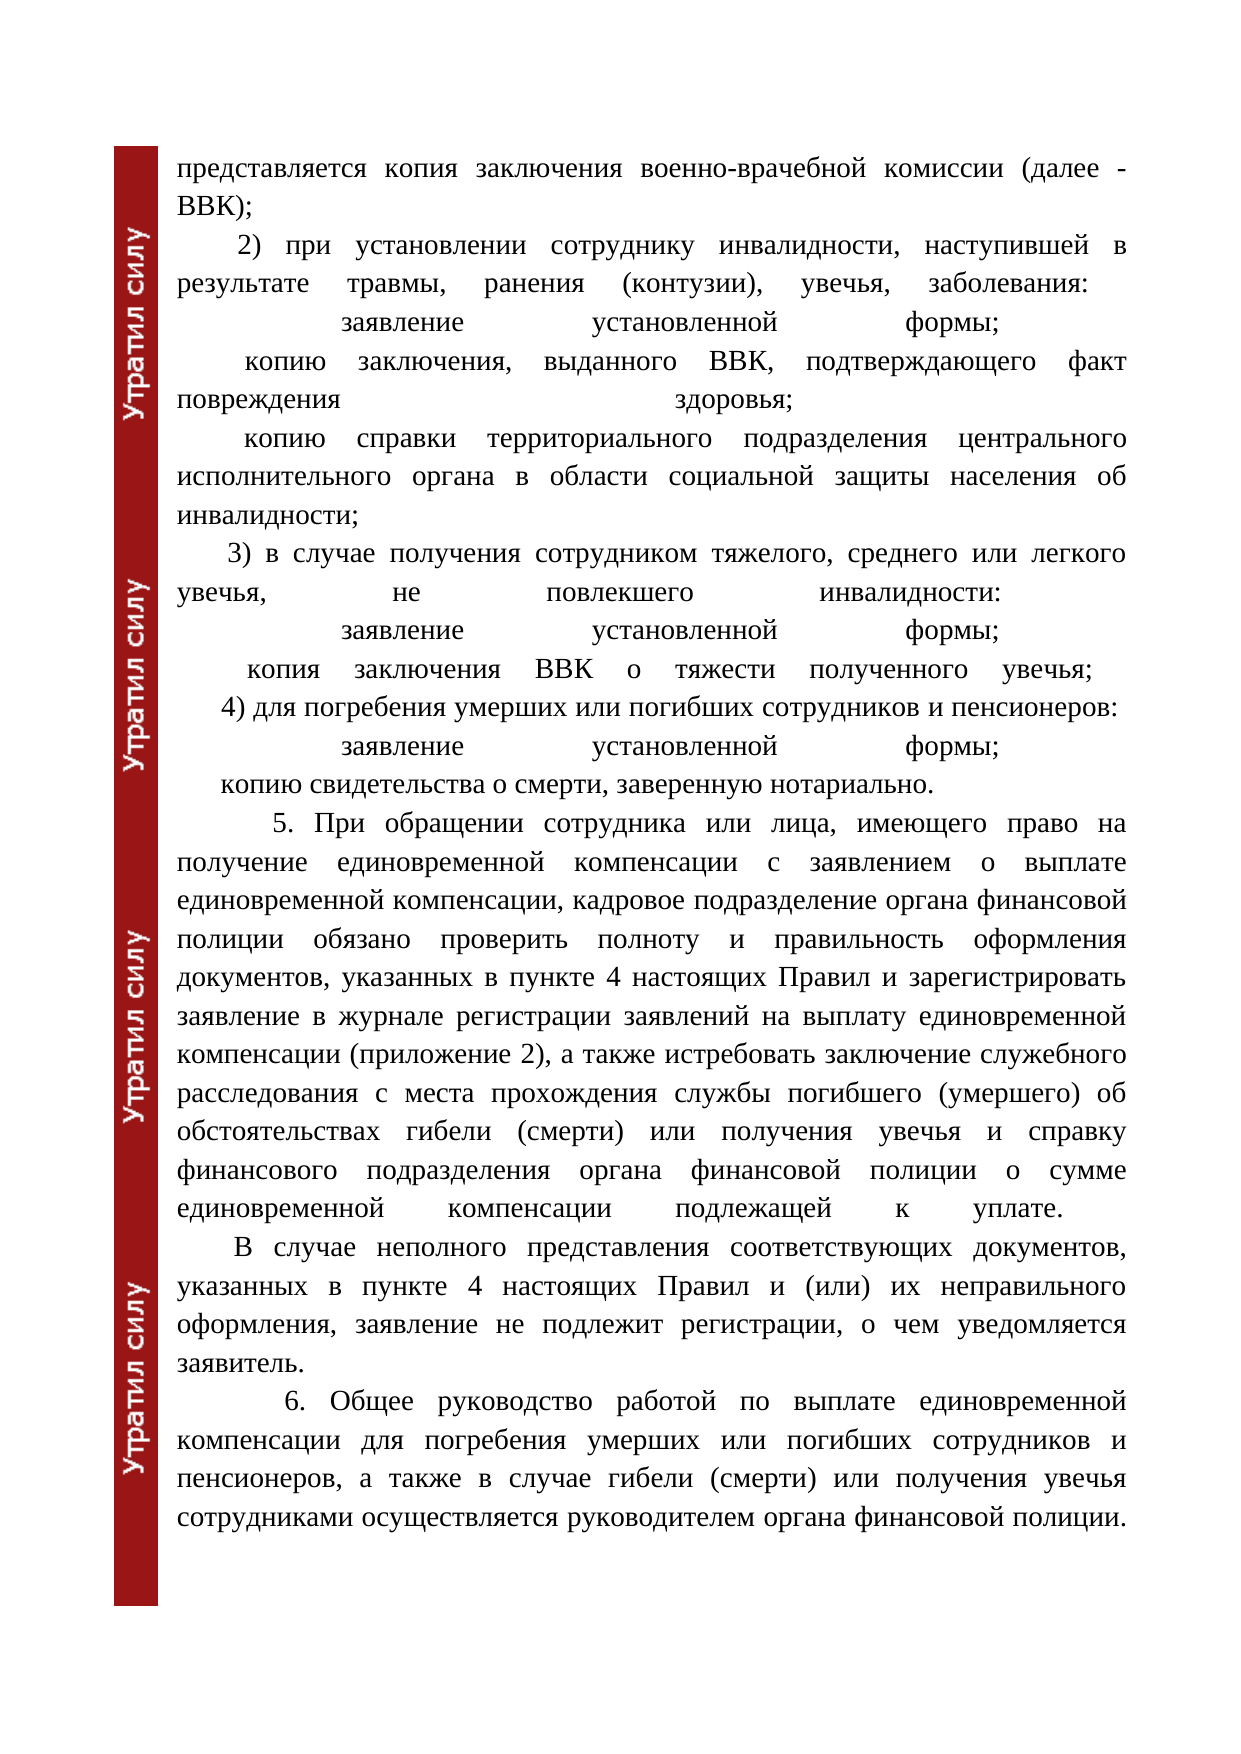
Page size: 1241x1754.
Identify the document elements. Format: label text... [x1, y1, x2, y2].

picture [114, 146, 158, 150]
text 5. При обращении сотрудника или лица, имеющего право на получение единовременной компенсации с заявлением о выплате единовременной компенсации, кадровое подразделение органа финансовой полиции обязано проверить полноту и правильность оформления документов, указанных в пункте 4 настоящих Правил и зарегистрировать заявление в журнале регистрации заявлений на выплату единовременной компенсации (приложение 2), а также истребовать заключение служебного расследования с места прохождения службы погибшего (умершего) об обстоятельствах гибели (смерти) или получения увечья и справку финансового подразделения органа финансовой полиции о сумме единовременной компенсации подлежащей к уплате. В случае неполного представления соответствующих документов, указанных в пункте 4 настоящих Правил и (или) их неправильного оформления, заявление не подлежит регистрации, о чем уведомляется заявитель. [112, 805, 1128, 1378]
picture [114, 1378, 158, 1383]
picture [114, 1563, 158, 1606]
picture [114, 800, 158, 805]
text 6. Общее руководство работой по выплате единовременной компенсации для погребения умерших или погибших сотрудников и пенсионеров, а также в случае гибели (смерти) или получения увечья сотрудниками осуществляется руководителем органа финансовой полиции. [112, 1383, 1128, 1563]
